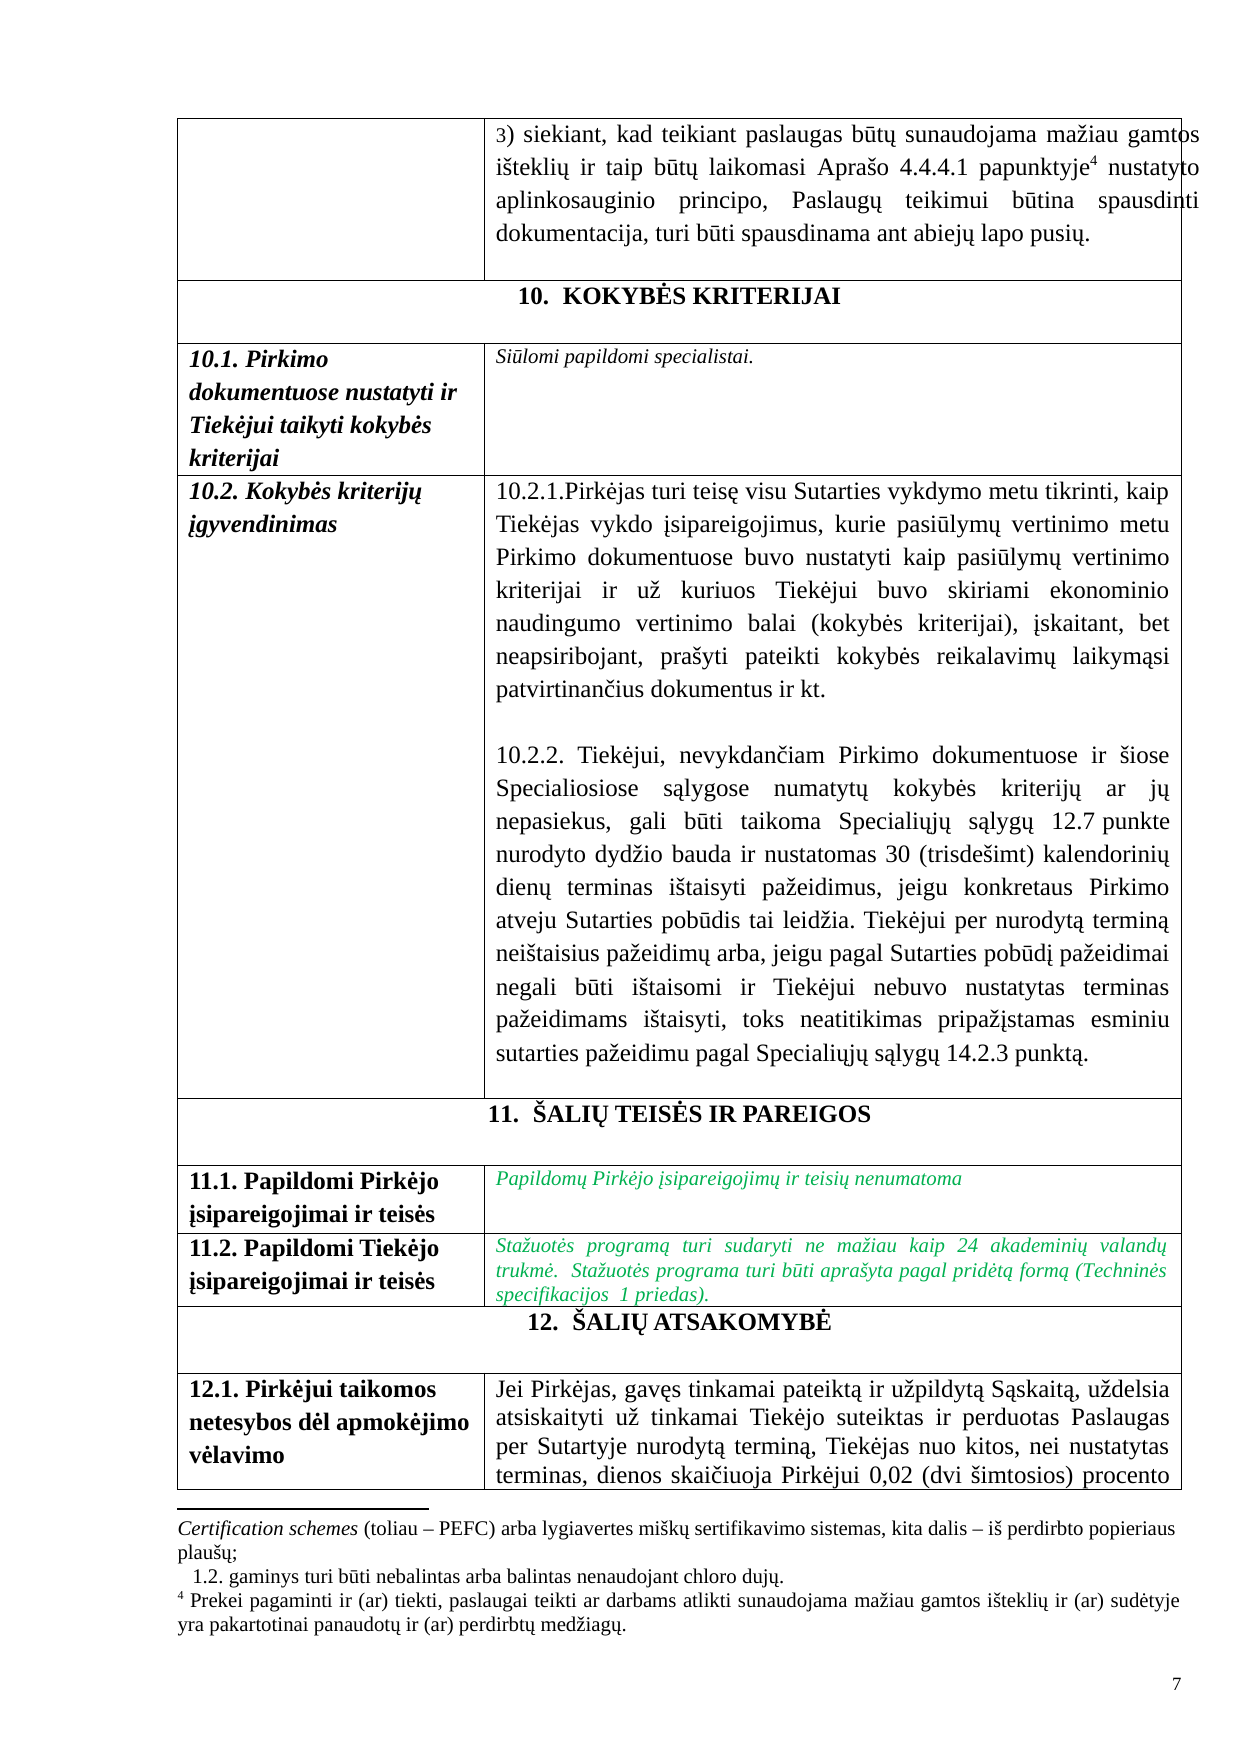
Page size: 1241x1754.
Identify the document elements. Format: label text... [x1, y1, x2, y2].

table_cell ŠALIŲ ATSAKOMYBĖ [178, 1307, 1181, 1373]
table_cell ŠALIŲ TEISĖS IR PAREIGOS [178, 1099, 1181, 1165]
table_cell KOKYBĖS KRITERIJAI [178, 281, 1181, 343]
table_cell 11.1. Papildomi Pirkėjo įsipareigojimai ir teisės [178, 1166, 484, 1232]
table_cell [178, 119, 484, 280]
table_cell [178, 1374, 484, 1489]
table_cell Siūlomi papildomi specialistai. [485, 344, 1181, 475]
table_cell 10.2. Kokybės kriterijų įgyvendinimas [178, 476, 484, 1098]
table_cell 10.1. Pirkimo dokumentuose nustatyti ir Tiekėjui taikyti kokybės kriterijai [178, 344, 484, 475]
table_cell 10.2.1.Pirkėjas turi teisę visu Sutarties vykdymo metu tikrinti, kaip Tiekėjas vykdo įsipareigojimus, kurie pasiūlymų vertinimo metu Pirkimo dokumentuose buvo nustatyti kaip pasiūlymų vertinimo kriterijai ir už kuriuos Tiekėjui buvo skiriami ekonominio naudingumo vertinimo balai (kokybės kriterijai), įskaitant, bet neapsiribojant, prašyti pateikti kokybės reikalavimų laikymąsi patvirtinančius dokumentus ir kt. 10.2.2. Tiekėjui, nevykdančiam Pirkimo dokumentuose ir šiose Specialiosiose sąlygose numatytų kokybės kriterijų ar jų nepasiekus, gali būti taikoma Specialiųjų sąlygų 12.7 punkte nurodyto dydžio bauda ir nustatomas 30 (trisdešimt) kalendorinių dienų terminas ištaisyti pažeidimus, jeigu konkretaus Pirkimo atveju Sutarties pobūdis tai leidžia. Tiekėjui per nurodytą terminą neištaisius pažeidimų arba, jeigu pagal Sutarties pobūdį pažeidimai negali būti ištaisomi ir Tiekėjui nebuvo nustatytas terminas pažeidimams ištaisyti, toks neatitikimas pripažįstamas esminiu sutarties pažeidimu pagal Specialiųjų sąlygų 14.2.3 punktą. [485, 476, 1181, 1098]
table_cell 11.2. Papildomi Tiekėjo įsipareigojimai ir teisės [178, 1234, 484, 1306]
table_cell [485, 119, 1181, 280]
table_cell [485, 1374, 1181, 1489]
